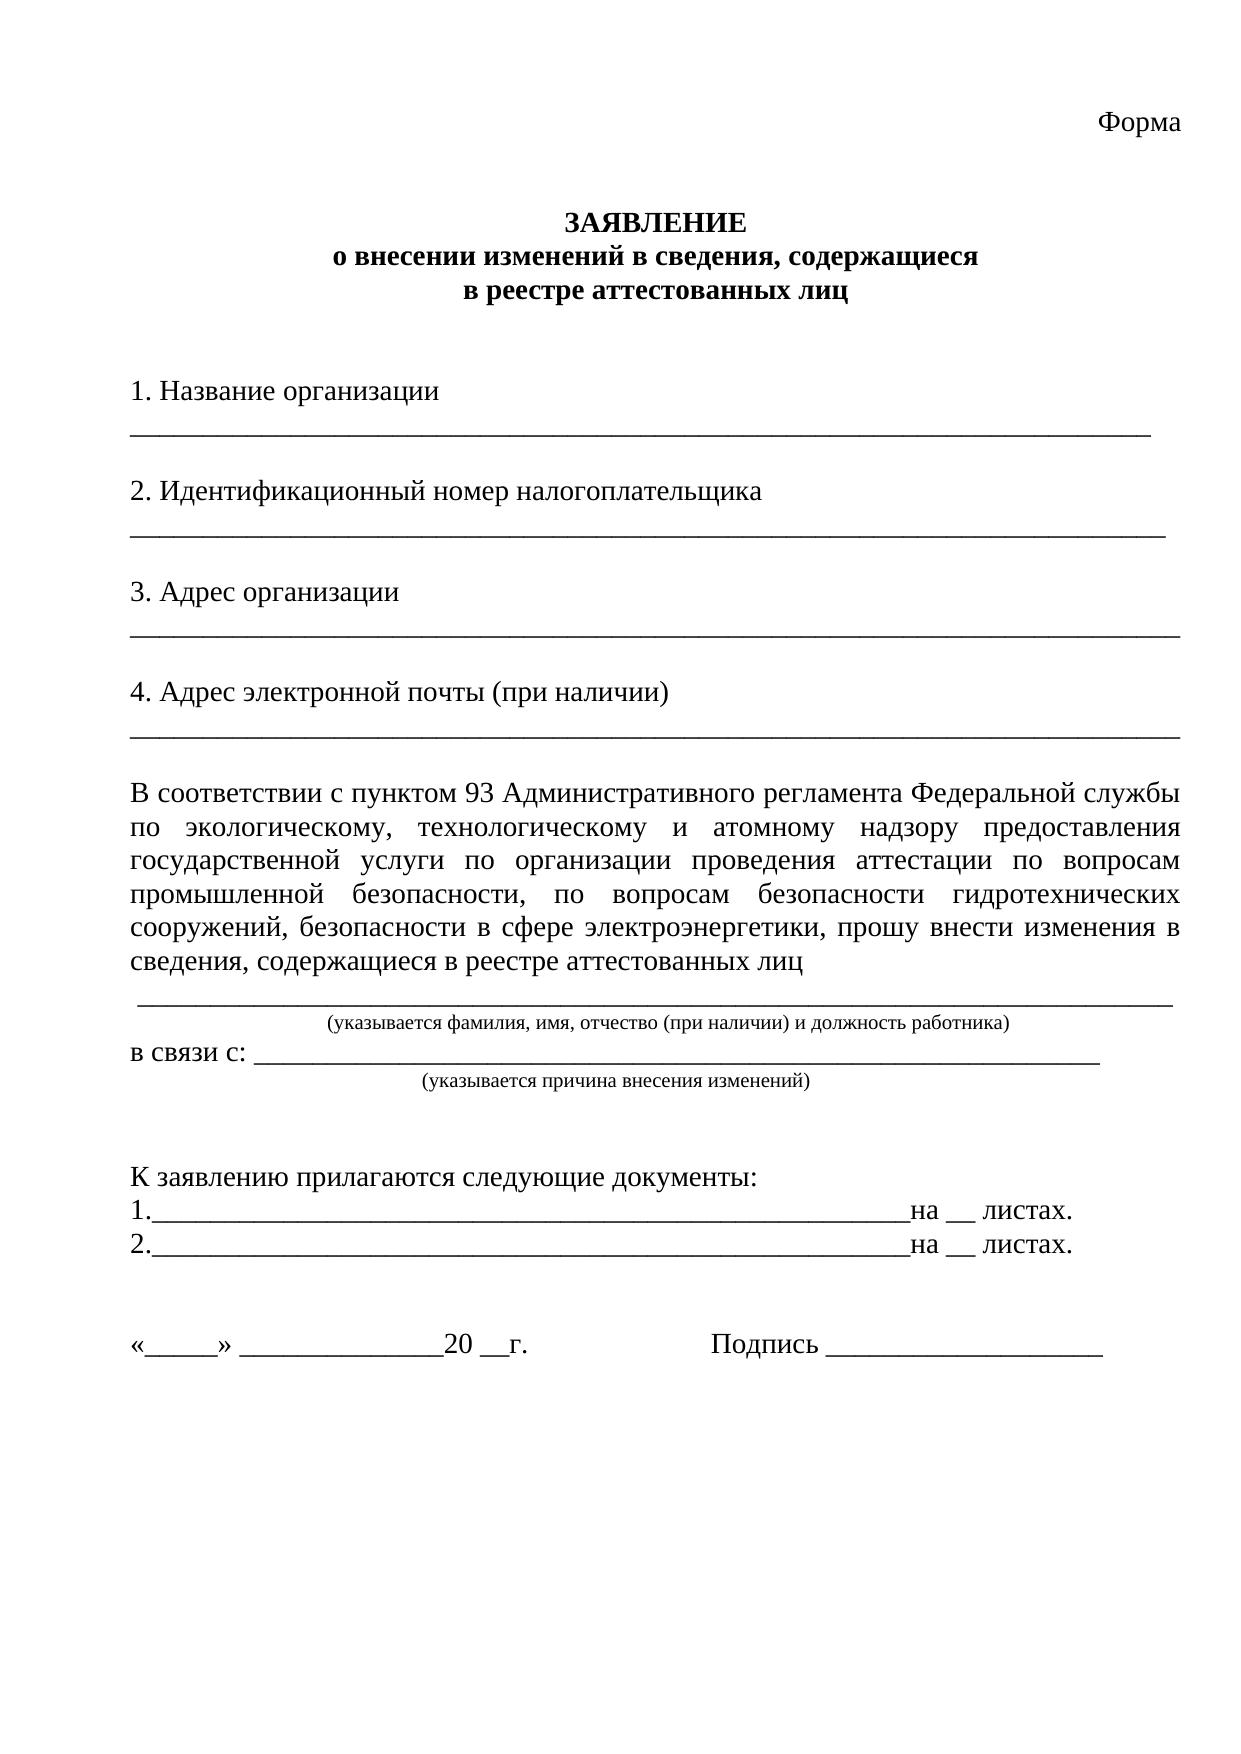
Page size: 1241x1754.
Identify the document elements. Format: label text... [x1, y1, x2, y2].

text (указывается причина внесения изменений) [130, 1068, 1181, 1092]
text 2. Идентификационный номер налогоплательщика [130, 473, 1181, 507]
subtitle ЗАЯВЛЕНИЕ [130, 205, 1181, 238]
text Форма [130, 104, 1181, 138]
text В соответствии с пунктом 93 Административного регламента Федеральной службы по экологическому, технологическому и атомному надзору предоставления государственной услуги по организации проведения аттестации по вопросам промышленной безопасности, по вопросам безопасности гидротехнических сооружений, безопасности в сфере электроэнергетики, прошу внести изменения в сведения, содержащиеся в реестре аттестованных лиц [130, 775, 1181, 976]
text «_____» ______________20 __г. Подпись ___________________ [130, 1326, 1181, 1360]
text ______________________________________________________________________ [130, 406, 1181, 440]
text 1.____________________________________________________на __ листах. [130, 1192, 1181, 1226]
text 2.____________________________________________________на __ листах. [130, 1226, 1181, 1259]
text _______________________________________________________________________ [130, 976, 1181, 1010]
text 3. Адрес организации ________________________________________________________________________ [130, 574, 1181, 641]
text К заявлению прилагаются следующие документы: [130, 1159, 1181, 1192]
text 1. Название организации [130, 373, 1181, 406]
text 4. Адрес электронной почты (при наличии) ________________________________________________________________________ [130, 674, 1181, 742]
text о внесении изменений в сведения, содержащиеся [130, 238, 1181, 272]
text в связи с: __________________________________________________________ [130, 1034, 1181, 1068]
text в реестре аттестованных лиц [130, 272, 1181, 306]
text _______________________________________________________________________ [130, 507, 1181, 540]
text (указывается фамилия, имя, отчество (при наличии) и должность работника) [130, 1010, 1181, 1034]
